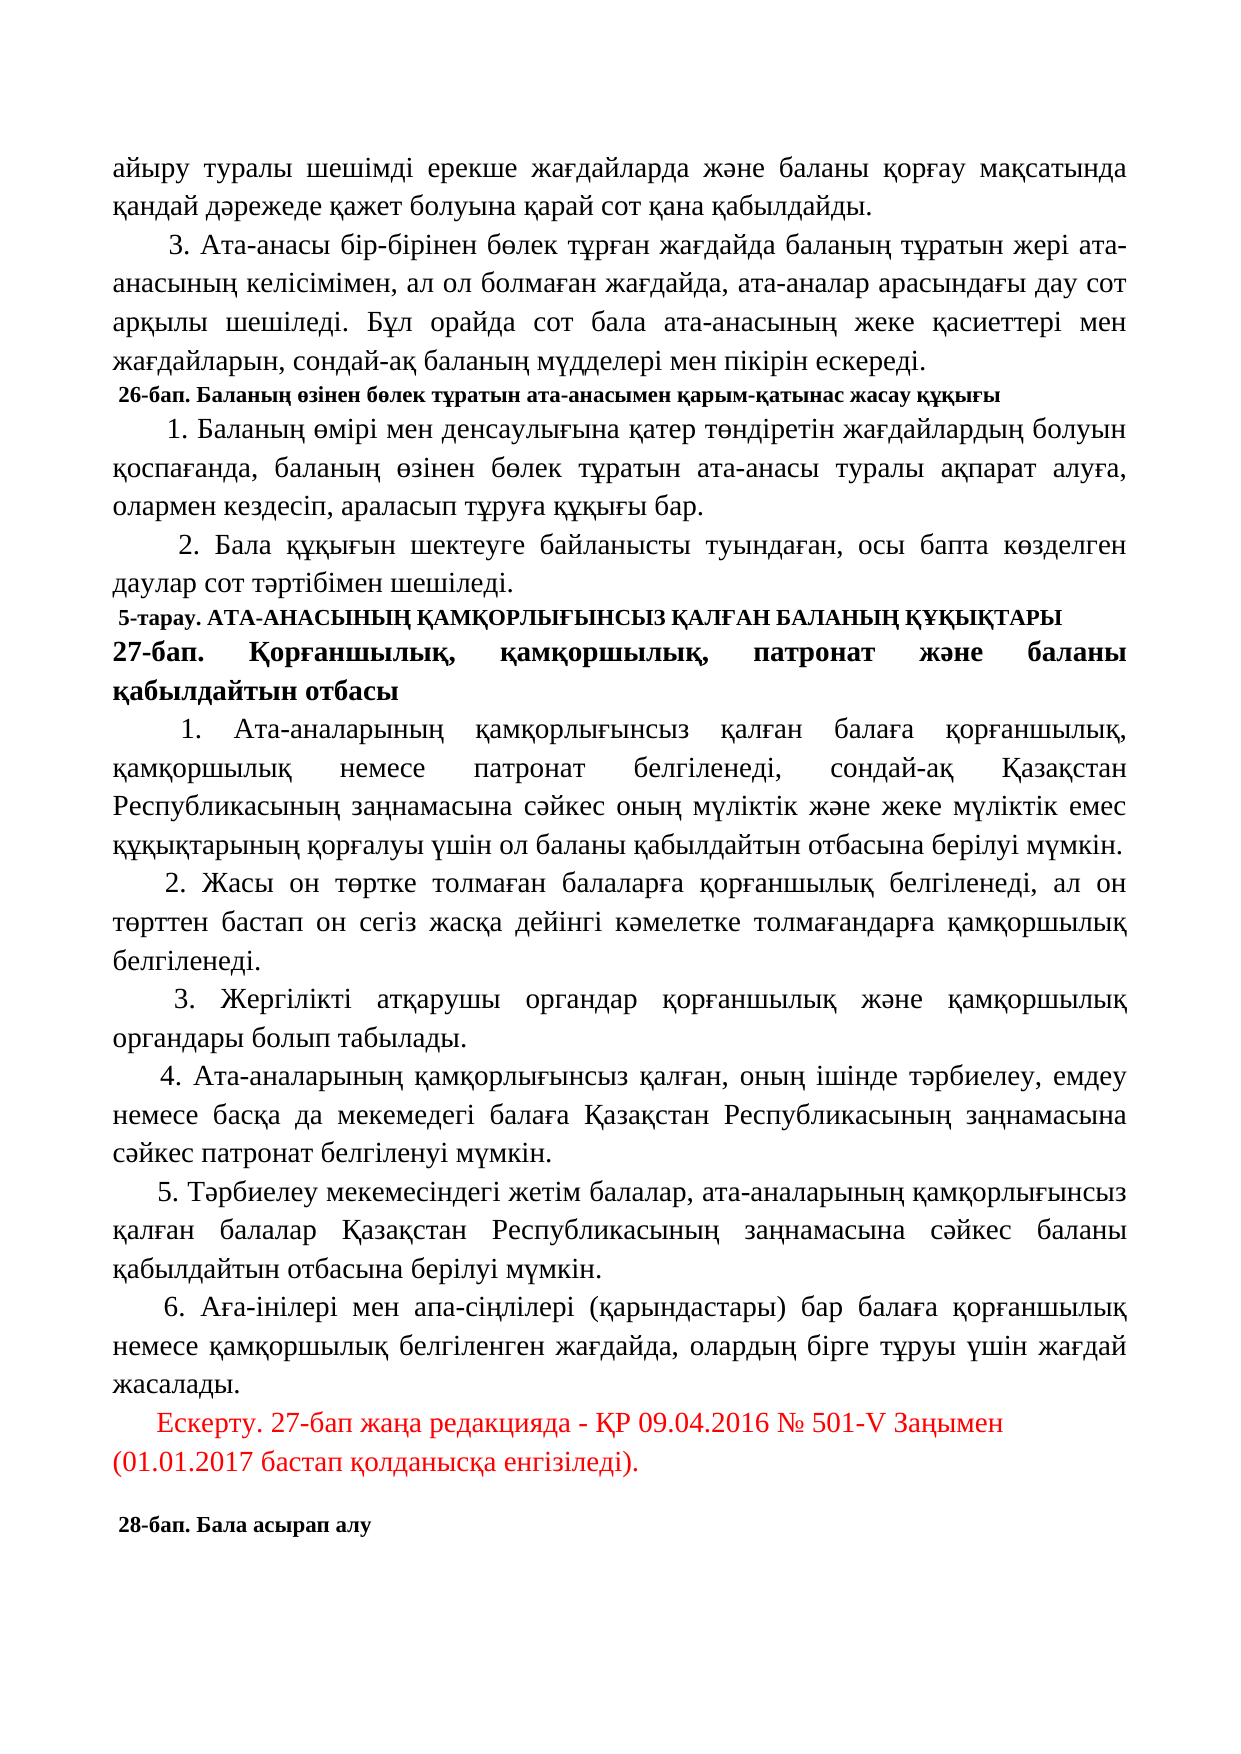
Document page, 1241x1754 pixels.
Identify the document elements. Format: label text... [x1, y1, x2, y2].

text 6. Аға-інілері мен апа-сіңлілері (қарындастары) бар балаға қорғаншылық немесе қамқоршылық белгіленген жағдайда, олардың бірге тұруы үшін жағдай жасалады. [112, 1289, 1128, 1400]
text 5. Тәрбиелеу мекемесіндегі жетім балалар, ата-аналарының қамқорлығынсыз қалған балалар Қазақстан Республикасының заңнамасына сәйкес баланы қабылдайтын отбасына берілуі мүмкін. [112, 1174, 1128, 1284]
text 2. Бала құқығын шектеуге байланысты туындаған, осы бапта көзделген даулар сот тәртiбiмен шешiледi. [112, 527, 1128, 599]
text 1. Ата-аналарының қамқорлығынсыз қалған балаға қорғаншылық, қамқоршылық немесе патронат белгіленеді, сондай-ақ Қазақстан Республикасының заңнамасына сәйкес оның мүліктік және жеке мүліктік емес құқықтарының қорғалуы үшін ол баланы қабылдайтын отбасына берілуі мүмкін. [112, 711, 1128, 861]
text 1. Баланың өмiрi мен денсаулығына қатер төндiретiн жағдайлардың болуын қоспағанда, баланың өзiнен бөлек тұратын ата-анасы туралы ақпарат алуға, олармен кездесiп, араласып тұруға құқығы бар. [112, 411, 1128, 522]
text 4. Ата-аналарының қамқорлығынсыз қалған, оның ішінде тәрбиелеу, емдеу немесе басқа да мекемедегі балаға Қазақстан Республикасының заңнамасына сәйкес патронат белгіленуі мүмкін. [112, 1058, 1128, 1169]
text 26-бап. Баланың өзiнен бөлек тұратын ата-анасымен қарым-қатынас жасау құқығы [112, 381, 1128, 408]
text 3. Ата-анасы бiр-бiрiнен бөлек тұрған жағдайда баланың тұратын жерi ата-анасының келiсiмiмен, ал ол болмаған жағдайда, ата-аналар арасындағы дау сот арқылы шешiледi. Бұл орайда сот бала ата-анасының жеке қасиеттерi мен жағдайларын, сондай-ақ баланың мүдделерi мен пiкiрiн ескередi. [112, 227, 1128, 376]
text Ескерту. 27-бап жаңа редакцияда - ҚР 09.04.2016 № 501-V Заңымен (01.01.2017 бастап қолданысқа енгізіледі). [112, 1405, 1128, 1507]
text 27-бап. Қорғаншылық, қамқоршылық, патронат және баланы қабылдайтын отбасы [112, 634, 1128, 706]
text 3. Жергілікті атқарушы органдар қорғаншылық және қамқоршылық органдары болып табылады. [112, 981, 1128, 1053]
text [112, 150, 1128, 222]
text 5-тарау. АТА-АНАСЫНЫҢ ҚАМҚОРЛЫҒЫНСЫЗ ҚАЛҒАН БАЛАНЫҢ ҚҰҚЫҚТАРЫ [112, 604, 1128, 631]
text 2. Жасы он төртке толмаған балаларға қорғаншылық белгіленеді, ал он төрттен бастап он сегіз жасқа дейінгі кәмелетке толмағандарға қамқоршылық белгіленеді. [112, 866, 1128, 976]
text 28-бап. Бала асырап алу [112, 1511, 1128, 1538]
